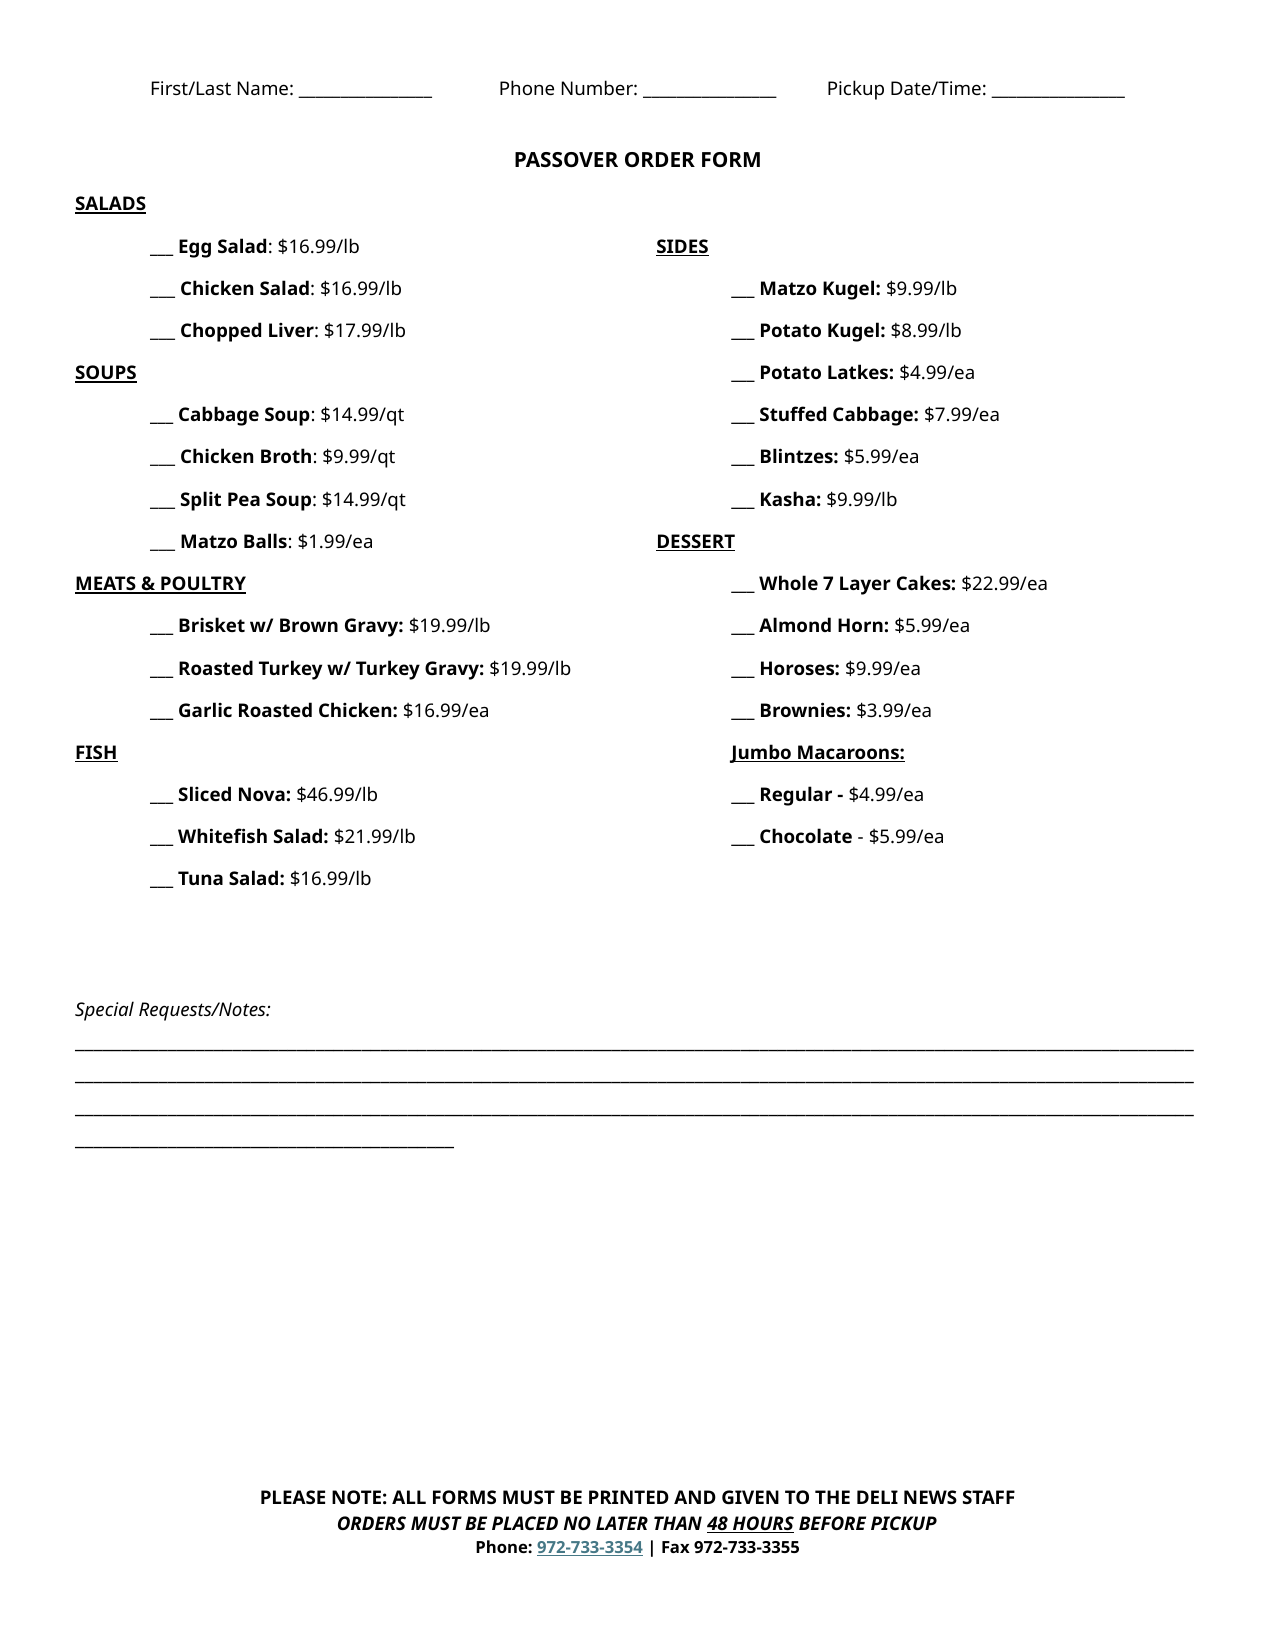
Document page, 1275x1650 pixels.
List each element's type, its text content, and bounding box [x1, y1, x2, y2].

text MEATS & POULTRY [75, 570, 619, 596]
text ___ Chicken Broth: $9.99/qt [150, 444, 619, 469]
text ___ Almond Horn: $5.99/ea [731, 613, 1200, 638]
text Jumbo Macaroons: [656, 739, 1200, 765]
text ___ Horoses: $9.99/ea [731, 655, 1200, 680]
text SALADS [75, 191, 619, 216]
text ___ Matzo Kugel: $9.99/lb [731, 275, 1200, 301]
text ___ Tuna Salad: $16.99/lb [150, 866, 619, 891]
text ___ Chicken Salad: $16.99/lb [150, 275, 619, 301]
text ___ Kasha: $9.99/lb [731, 486, 1200, 512]
text ___ Matzo Balls: $1.99/ea [150, 528, 619, 554]
text ___ Cabbage Soup: $14.99/qt [150, 402, 619, 427]
text ___ Regular - $4.99/ea [731, 781, 1200, 807]
text ___ Potato Kugel: $8.99/lb [731, 317, 1200, 343]
text ___ Split Pea Soup: $14.99/qt [150, 486, 619, 512]
text PASSOVER ORDER FORM [75, 146, 1200, 174]
text DESSERT [656, 528, 1200, 554]
text ___ Whitefish Salad: $21.99/lb [150, 823, 619, 849]
text ___ Blintzes: $5.99/ea [731, 444, 1200, 469]
text ___ Chocolate - $5.99/ea [731, 823, 1200, 849]
text FISH [75, 739, 619, 765]
text ___ Roasted Turkey w/ Turkey Gravy: $19.99/lb [150, 655, 619, 680]
text Special Requests/Notes: ____________________________________________________________________________________________________________________________________________________________________________________________________________________________________________________________________________________________________________________________________________________________________________________________________________________ [75, 996, 1200, 1152]
text ___ Potato Latkes: $4.99/ea [731, 359, 1200, 385]
text ___ Garlic Roasted Chicken: $16.99/ea [150, 697, 619, 722]
text SOUPS [75, 359, 619, 385]
text SIDES [656, 233, 1200, 258]
text ___ Chopped Liver: $17.99/lb [150, 317, 619, 343]
text ___ Sliced Nova: $46.99/lb [150, 781, 619, 807]
text ___ Brisket w/ Brown Gravy: $19.99/lb [150, 613, 619, 638]
text ___ Whole 7 Layer Cakes: $22.99/ea [731, 570, 1200, 596]
text ___ Stuffed Cabbage: $7.99/ea [731, 402, 1200, 427]
text ___ Brownies: $3.99/ea [731, 697, 1200, 722]
text ___ Egg Salad: $16.99/lb [150, 233, 619, 258]
